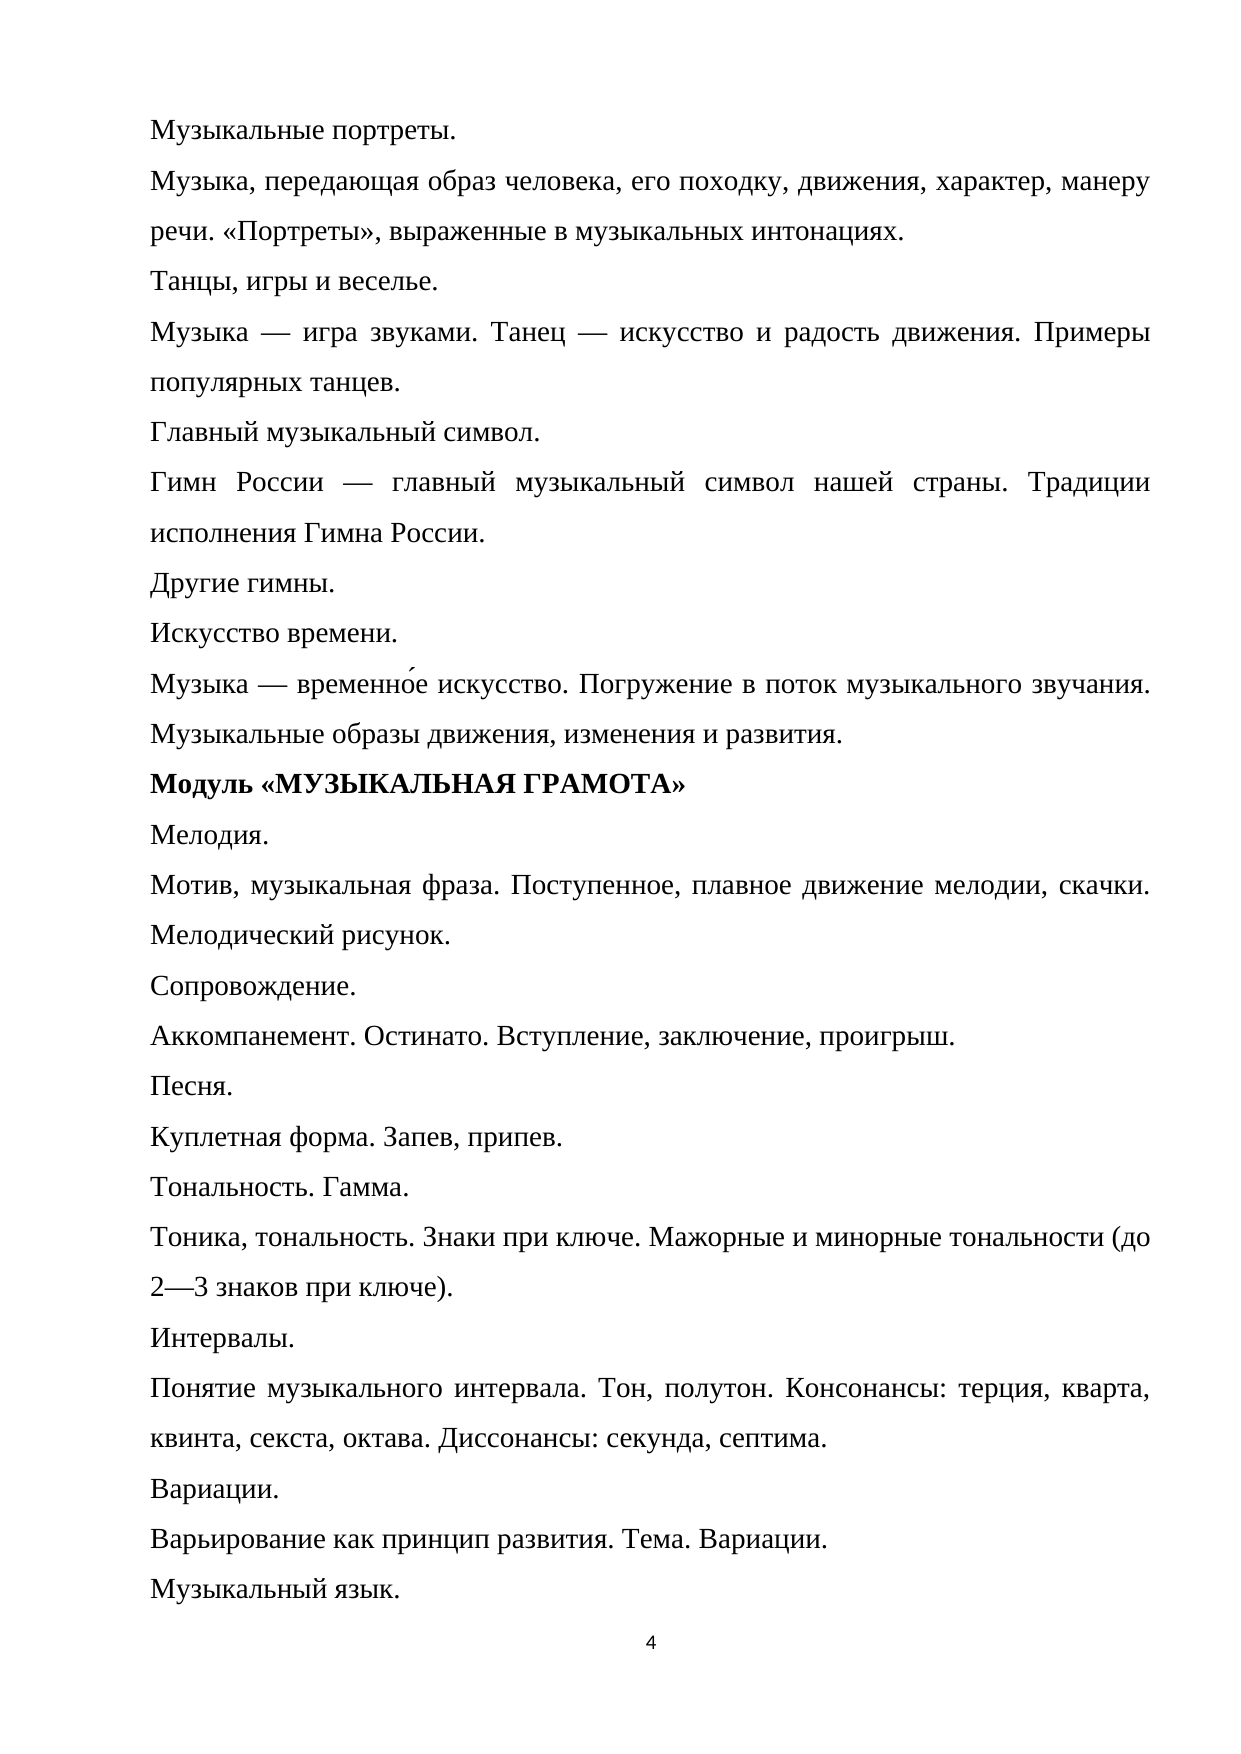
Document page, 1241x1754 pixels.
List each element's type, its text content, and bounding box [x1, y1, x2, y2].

list Песня. [150, 1068, 1152, 1102]
list Куплетная форма. Запев, припев. [150, 1119, 1152, 1152]
list Главный музыкальный символ. [150, 414, 1152, 448]
list Сопровождение. [150, 968, 1152, 1001]
list Понятие музыкального интервала. Тон, полутон. Консонансы: терция, кварта, квинта, секста, октава. Диссонансы: секунда, септима. [150, 1370, 1152, 1454]
list Тоника, тональность. Знаки при ключе. Мажорные и минорные тональности (до 2—3 знаков при ключе). [150, 1219, 1152, 1303]
list Гимн России — главный музыкальный символ нашей страны. Традиции исполнения Гимна России. [150, 464, 1152, 548]
list Тональность. Гамма. [150, 1169, 1152, 1202]
list Другие гимны. [150, 565, 1152, 599]
list Музыкальный язык. [150, 1571, 1152, 1605]
list Мотив, музыкальная фраза. Поступенное, плавное движение мелодии, скачки. Мелодический рисунок. [150, 867, 1152, 951]
list Музыка — игра звуками. Танец — искусство и радость движения. Примеры популярных танцев. [150, 314, 1152, 397]
list Mодуль «МУЗЫКАЛЬНАЯ ГРАМОТА» [150, 766, 1152, 800]
list Аккомпанемент. Остинато. Вступление, заключение, проигрыш. [150, 1018, 1152, 1052]
list Музыка — временно́е искусство. Погружение в поток музыкального звучания. Музыкальные образы движения, изменения и развития. [150, 666, 1152, 750]
list Музыка, передающая образ человека, его походку, движения, характер, манеру речи. «Портреты», выраженные в музыкальных интонациях. [150, 163, 1152, 247]
list Мелодия. [150, 817, 1152, 850]
list Музыкальные портреты. [150, 112, 1152, 146]
list Варьирование как принцип развития. Тема. Вариации. [150, 1521, 1152, 1555]
list Искусство времени. [150, 616, 1152, 649]
list Интервалы. [150, 1320, 1152, 1353]
list Танцы, игры и веселье. [150, 263, 1152, 297]
list Вариации. [150, 1471, 1152, 1504]
